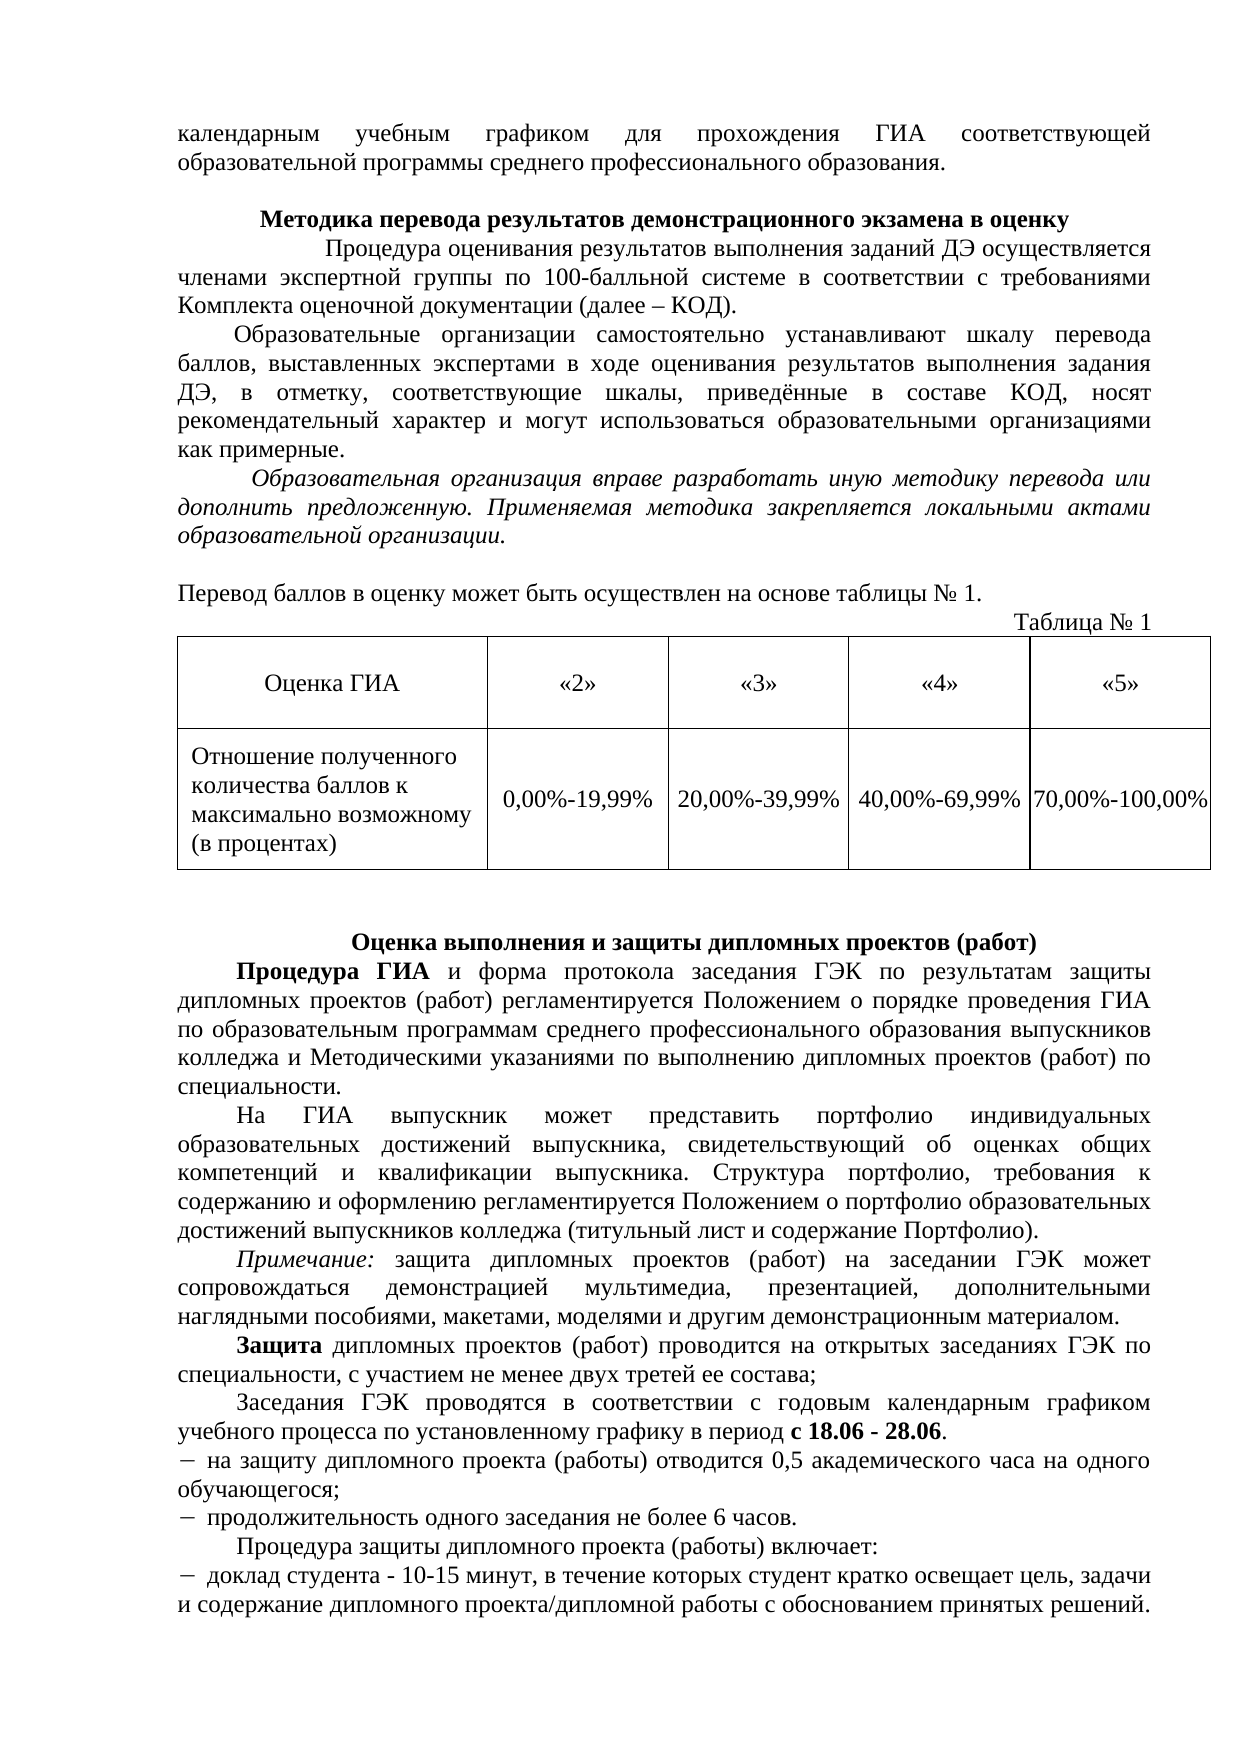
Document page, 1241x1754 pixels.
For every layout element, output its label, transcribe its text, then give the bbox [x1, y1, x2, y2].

text Методика перевода результатов демонстрационного экзамена в оценку [177, 204, 1152, 233]
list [177, 1560, 1152, 1617]
table_header Оценка ГИА [178, 637, 487, 728]
text Процедура ГИА и форма протокола заседания ГЭК по результатам защиты дипломных проектов (работ) регламентируется Положением о порядке проведения ГИА по образовательным программам среднего профессионального образования выпускников колледжа и Методическими указаниями по выполнению дипломных проектов (работ) по специальности. [177, 956, 1152, 1100]
table_cell 0,00%-19,99% [488, 729, 668, 869]
table_cell 40,00%-69,99% [849, 729, 1029, 869]
text Оценка выполнения и защиты дипломных проектов (работ) [177, 927, 1152, 956]
table_cell 20,00%-39,99% [669, 729, 848, 869]
table_header «5» [1031, 637, 1210, 728]
text Образовательные организации самостоятельно устанавливают шкалу перевода баллов, выставленных экспертами в ходе оценивания результатов выполнения задания ДЭ, в отметку, соответствующие шкалы, приведённые в составе КОД, носят рекомендательный характер и могут использоваться образовательными организациями как примерные. [177, 319, 1152, 463]
table_header «2» [488, 637, 668, 728]
list продолжительность одного заседания не более 6 часов. [177, 1502, 1152, 1531]
text На ГИА выпускник может представить портфолио индивидуальных образовательных достижений выпускника, свидетельствующий об оценках общих компетенций и квалификации выпускника. Структура портфолио, требования к содержанию и оформлению регламентируется Положением о портфолио образовательных достижений выпускников колледжа (титульный лист и содержание Портфолио). [177, 1100, 1152, 1244]
text Процедура защиты дипломного проекта (работы) включает: [177, 1531, 1152, 1560]
table_header «4» [849, 637, 1029, 728]
text Процедура оценивания результатов выполнения заданий ДЭ осуществляется членами экспертной группы по 100-балльной системе в соответствии с требованиями Комплекта оценочной документации (далее – КОД). [177, 233, 1152, 319]
text Заседания ГЭК проводятся в соответствии с годовым календарным графиком учебного процесса по установленному графику в период с 18.06 - 28.06. [177, 1387, 1152, 1445]
text Таблица № 1 [177, 607, 1152, 636]
text Защита дипломных проектов (работ) проводится на открытых заседаниях ГЭК по специальности, с участием не менее двух третей ее состава; [177, 1330, 1152, 1387]
list на защиту дипломного проекта (работы) отводится 0,5 академического часа на одного обучающегося; [177, 1445, 1152, 1502]
table_cell 70,00%-100,00% [1031, 729, 1210, 869]
text Примечание: защита дипломных проектов (работ) на заседании ГЭК может сопровождаться демонстрацией мультимедиа, презентацией, дополнительными наглядными пособиями, макетами, моделями и другим демонстрационным материалом. [177, 1244, 1152, 1330]
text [177, 118, 1152, 176]
table_cell Отношение полученного количества баллов к максимально возможному (в процентах) [178, 729, 487, 869]
text Перевод баллов в оценку может быть осуществлен на основе таблицы № 1. [177, 578, 1152, 607]
table_header «3» [669, 637, 848, 728]
text Образовательная организация вправе разработать иную методику перевода или дополнить предложенную. Применяемая методика закрепляется локальными актами образовательной организации. [177, 463, 1152, 549]
